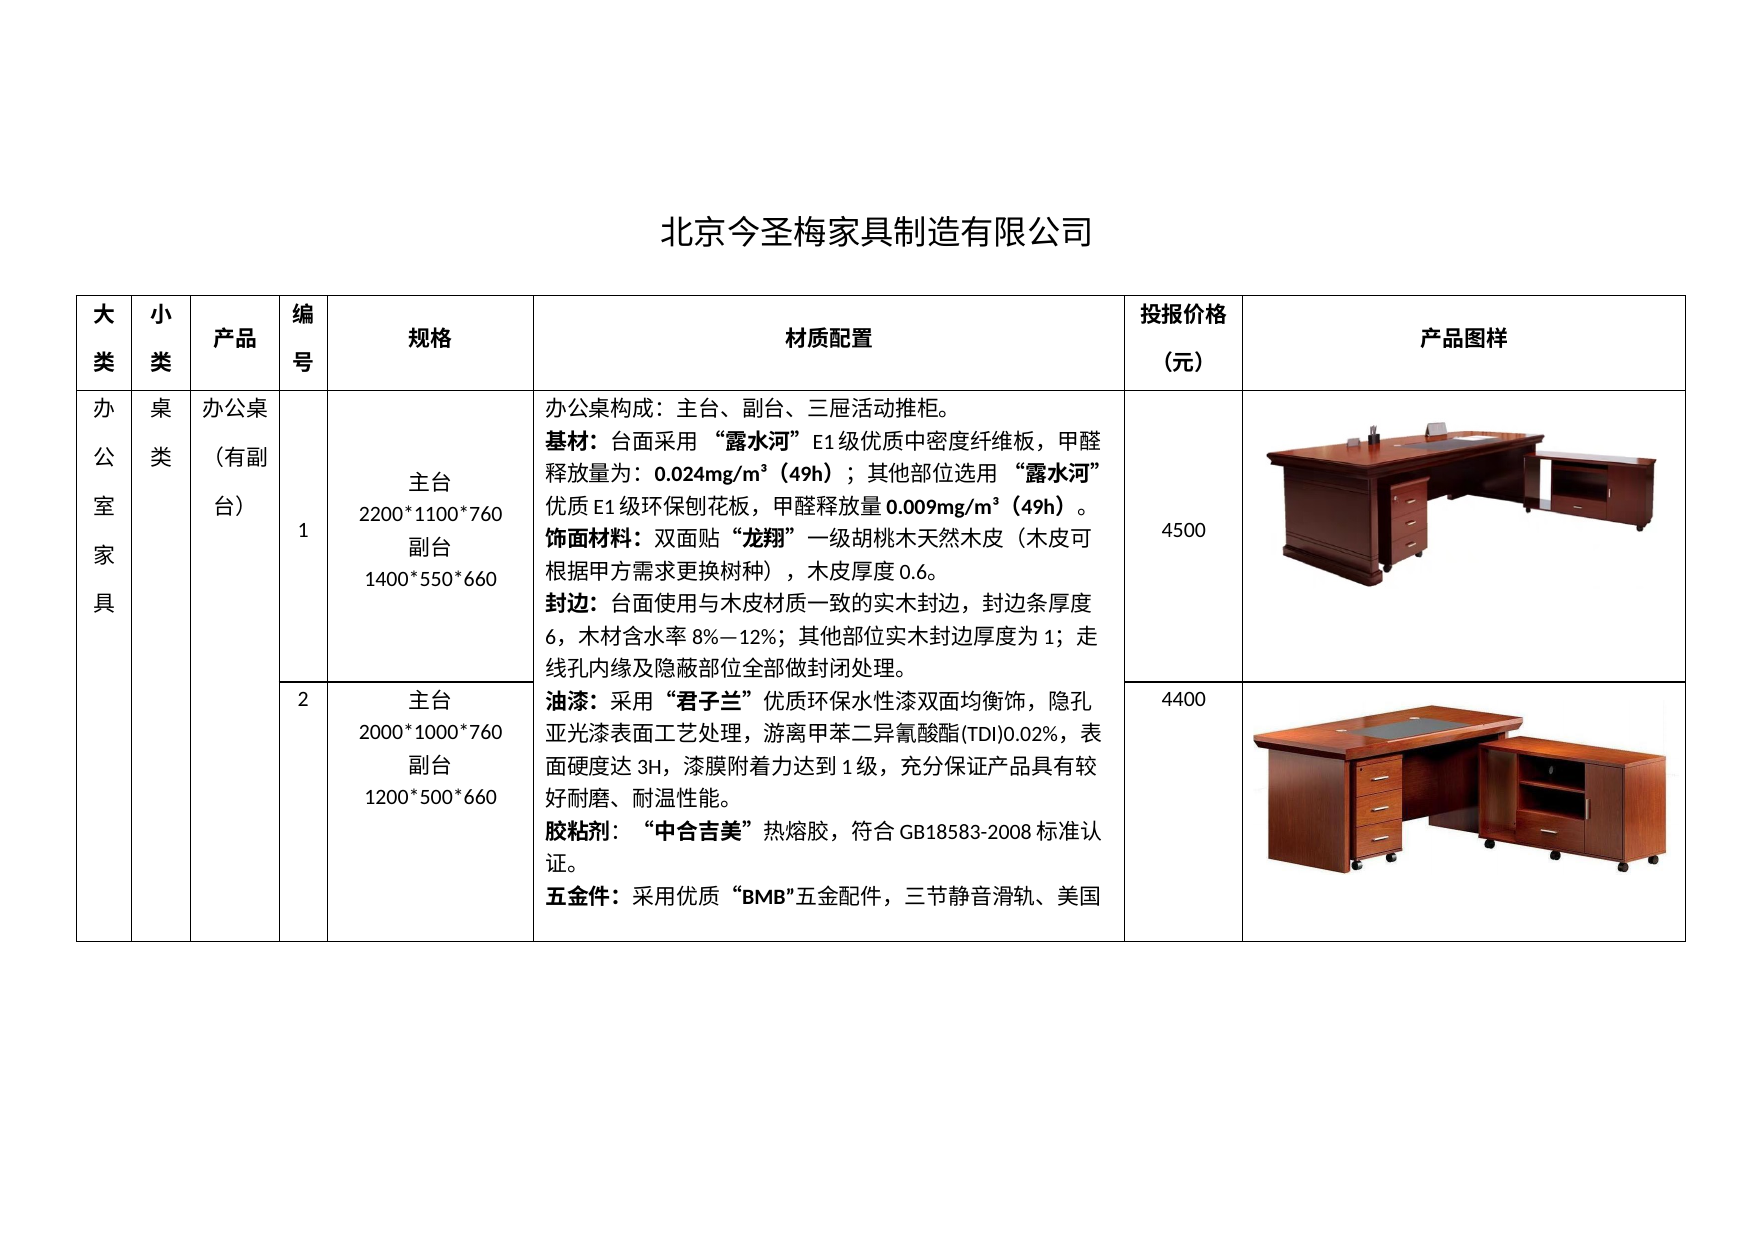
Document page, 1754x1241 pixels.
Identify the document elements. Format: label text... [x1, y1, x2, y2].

table_header 大类 [77, 296, 131, 390]
table_cell 桌类 [132, 391, 190, 941]
table_cell [1243, 683, 1685, 941]
table_header 产品图样 [1243, 296, 1685, 390]
table_cell [1243, 391, 1685, 681]
table_cell 主台2000*1000*760 副台 1200*500*660 [328, 683, 533, 941]
picture [1253, 700, 1680, 875]
picture [1260, 406, 1658, 590]
table_header 投报价格（元） [1125, 296, 1242, 390]
table_header 规格 [328, 296, 533, 390]
table_cell 1 [280, 391, 327, 681]
table_cell 2 [280, 683, 327, 941]
table_header 小类 [132, 296, 190, 390]
table_header 材质配置 [534, 296, 1124, 390]
table_header 编号 [280, 296, 327, 390]
table_cell 办公桌（有副台） [191, 391, 279, 941]
table_cell 办公桌构成：主台、副台、三屉活动推柜。 基材：台面采用 “露水河”E1级优质中密度纤维板，甲醛释放量为：0.024mg/m³（49h）；其他部位选用 “露水河”优质E1级环保刨花板，甲醛释放量0.009mg/m³（49h）。 饰面材料：双面贴“龙翔”一级胡桃木天然木皮（木皮可根据甲方需求更换树种），木皮厚度0.6。 封边：台面使用与木皮材质一致的实木封边，封边条厚度6，木材含水率8%—12%；其他部位实木封边厚度为1；走线孔内缘及隐蔽部位全部做封闭处理。 油漆：采用“君子兰”优质环保水性漆双面均衡饰，隐孔亚光漆表面工艺处理，游离甲苯二异氰酸酯(TDI)0.02%，表面硬度达3H，漆膜附着力达到1级，充分保证产品具有较好耐磨、耐温性能。 胶粘剂：“中合吉美”热熔胶，符合GB18583-2008标准认证。 五金件：采用优质“BMB”五金配件，三节静音滑轨、美国“杜邦”尼龙纤维合成脚轮。 结构性能描述：主台面带薄抽，带合理走线功能；三屉活动推柜（配优质连杆锁）下设前置导向轮；副台可移动，带合理走线功能，下设推拉门柜，柜内有中山，设搁板，柜门配优质“BMB”锁具。 [534, 391, 1124, 941]
table_cell 办公室家具 [77, 391, 131, 941]
table_cell 4500 [1125, 391, 1242, 681]
table_cell 4400 [1125, 683, 1242, 941]
text 北京今圣梅家具制造有限公司 [150, 198, 1604, 263]
table_header 产品 [191, 296, 279, 390]
table_cell 主台2200*1100*760 副台 1400*550*660 [328, 391, 533, 681]
